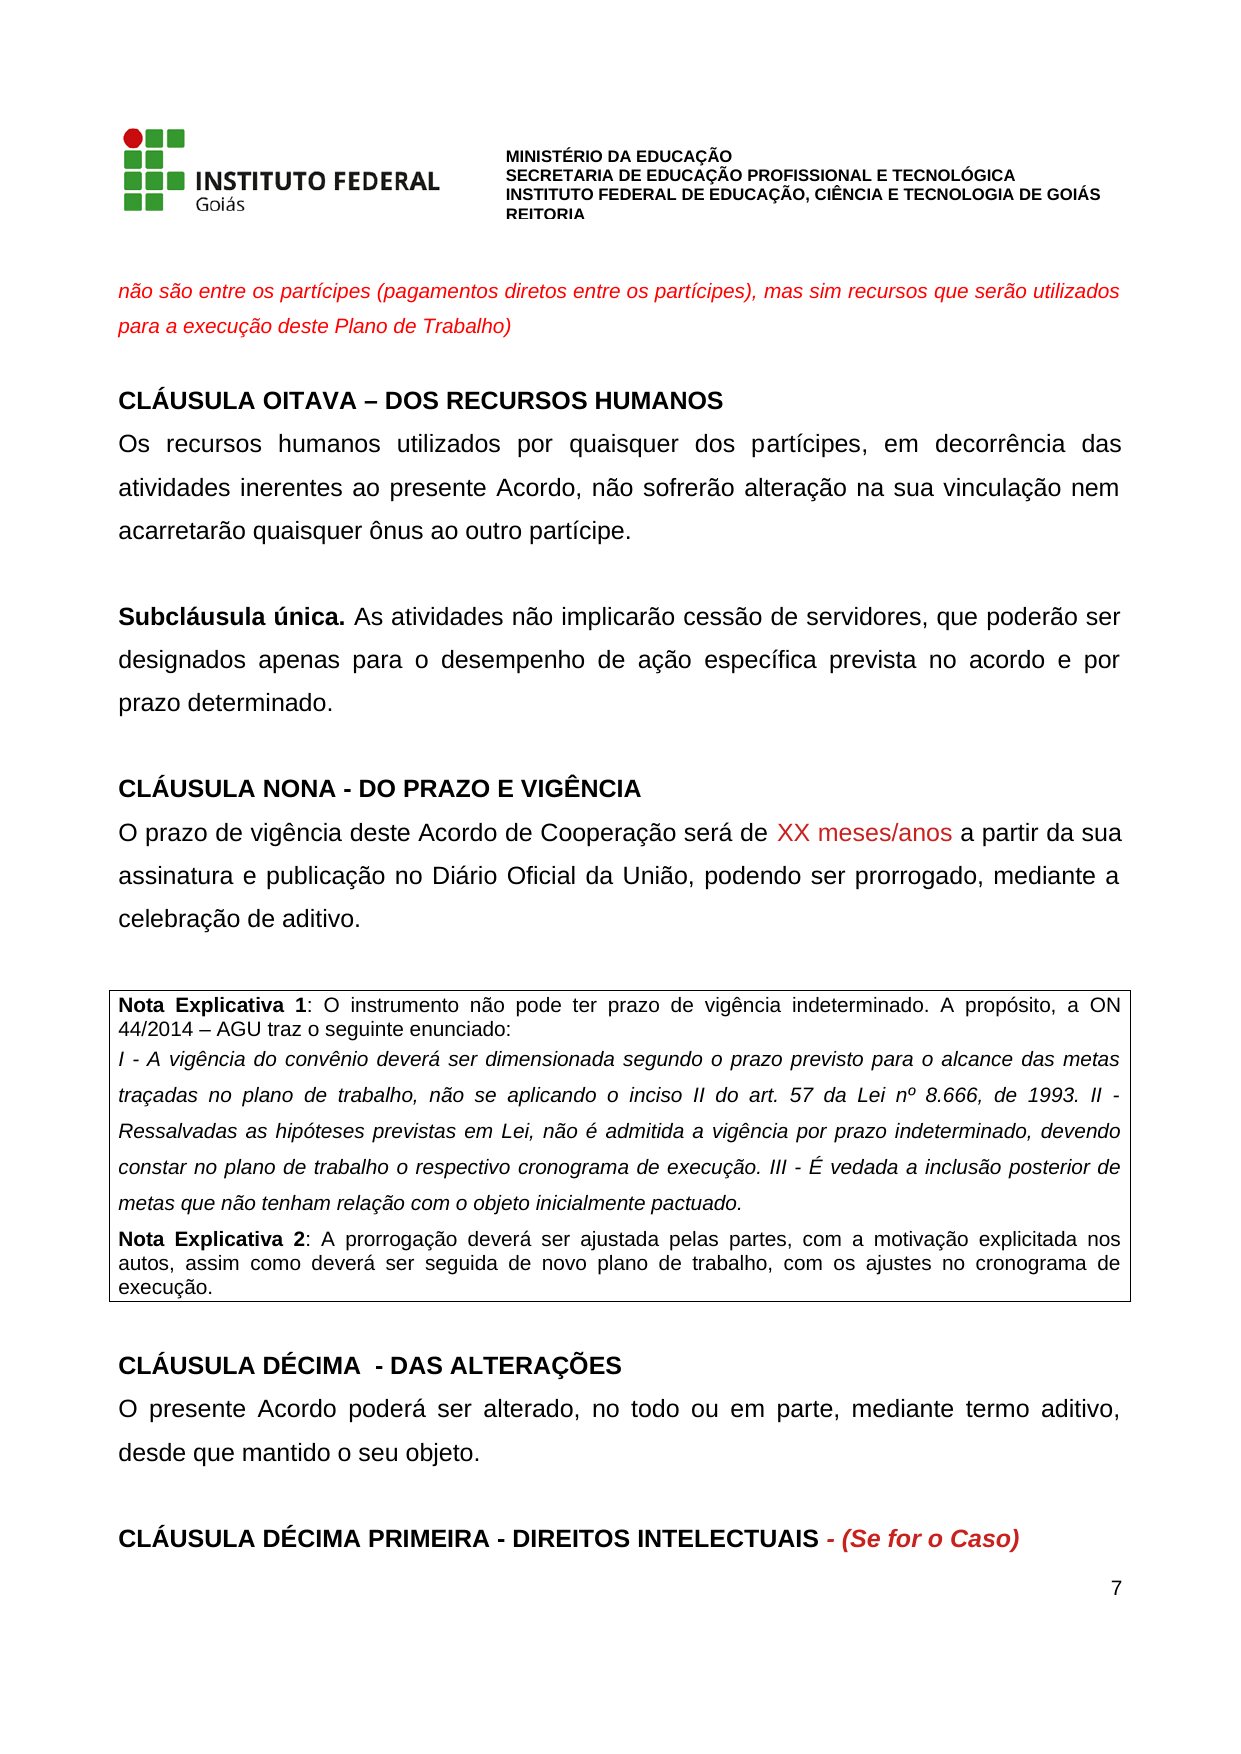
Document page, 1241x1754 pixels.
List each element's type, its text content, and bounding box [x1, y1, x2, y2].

text Subcláusula única. As atividades não implicarão cessão de servidores, que poderão ser designados apenas para o desempenho de ação específica prevista no acordo e por prazo determinado. [118, 602, 1122, 717]
text I - A vigência do convênio deverá ser dimensionada segundo o prazo previsto para o alcance das metas traçadas no plano de trabalho, não se aplicando o inciso II do art. 57 da Lei nº 8.666, de 1993. II - Ressalvadas as hipóteses previstas em Lei, não é admitida a vigência por prazo indeterminado, devendo constar no plano de trabalho o respectivo cronograma de execução. III - É vedada a inclusão posterior de metas que não tenham relação com o objeto inicialmente pactuado. [110, 1044, 1130, 1215]
text Nota Explicativa 1: O instrumento não pode ter prazo de vigência indeterminado. A propósito, a ON 44/2014 – AGU traz o seguinte enunciado: [110, 991, 1130, 1041]
picture [118, 118, 448, 221]
text Nota Explicativa 2: A prorrogação deverá ser ajustada pelas partes, com a motivação explicitada nos autos, assim como deverá ser seguida de novo plano de trabalho, com os ajustes no cronograma de execução. [110, 1224, 1130, 1301]
text CLÁUSULA NONA - DO PRAZO E VIGÊNCIA [118, 774, 1122, 803]
text CLÁUSULA DÉCIMA - DAS ALTERAÇÕES [118, 1351, 1122, 1380]
text O prazo de vigência deste Acordo de Cooperação será de XX meses/anos a partir da sua assinatura e publicação no Diário Oficial da União, podendo ser prorrogado, mediante a celebração de aditivo. [118, 817, 1122, 932]
text CLÁUSULA DÉCIMA PRIMEIRA - DIREITOS INTELECTUAIS - (Se for o Caso) [118, 1524, 1122, 1553]
text CLÁUSULA OITAVA – DOS RECURSOS HUMANOS [118, 386, 1122, 415]
text Os recursos humanos utilizados por quaisquer dos partícipes, em decorrência das atividades inerentes ao presente Acordo, não sofrerão alteração na sua vinculação nem acarretarão quaisquer ônus ao outro partícipe. [118, 429, 1122, 544]
text O presente Acordo poderá ser alterado, no todo ou em parte, mediante termo aditivo, desde que mantido o seu objeto. [118, 1394, 1122, 1466]
